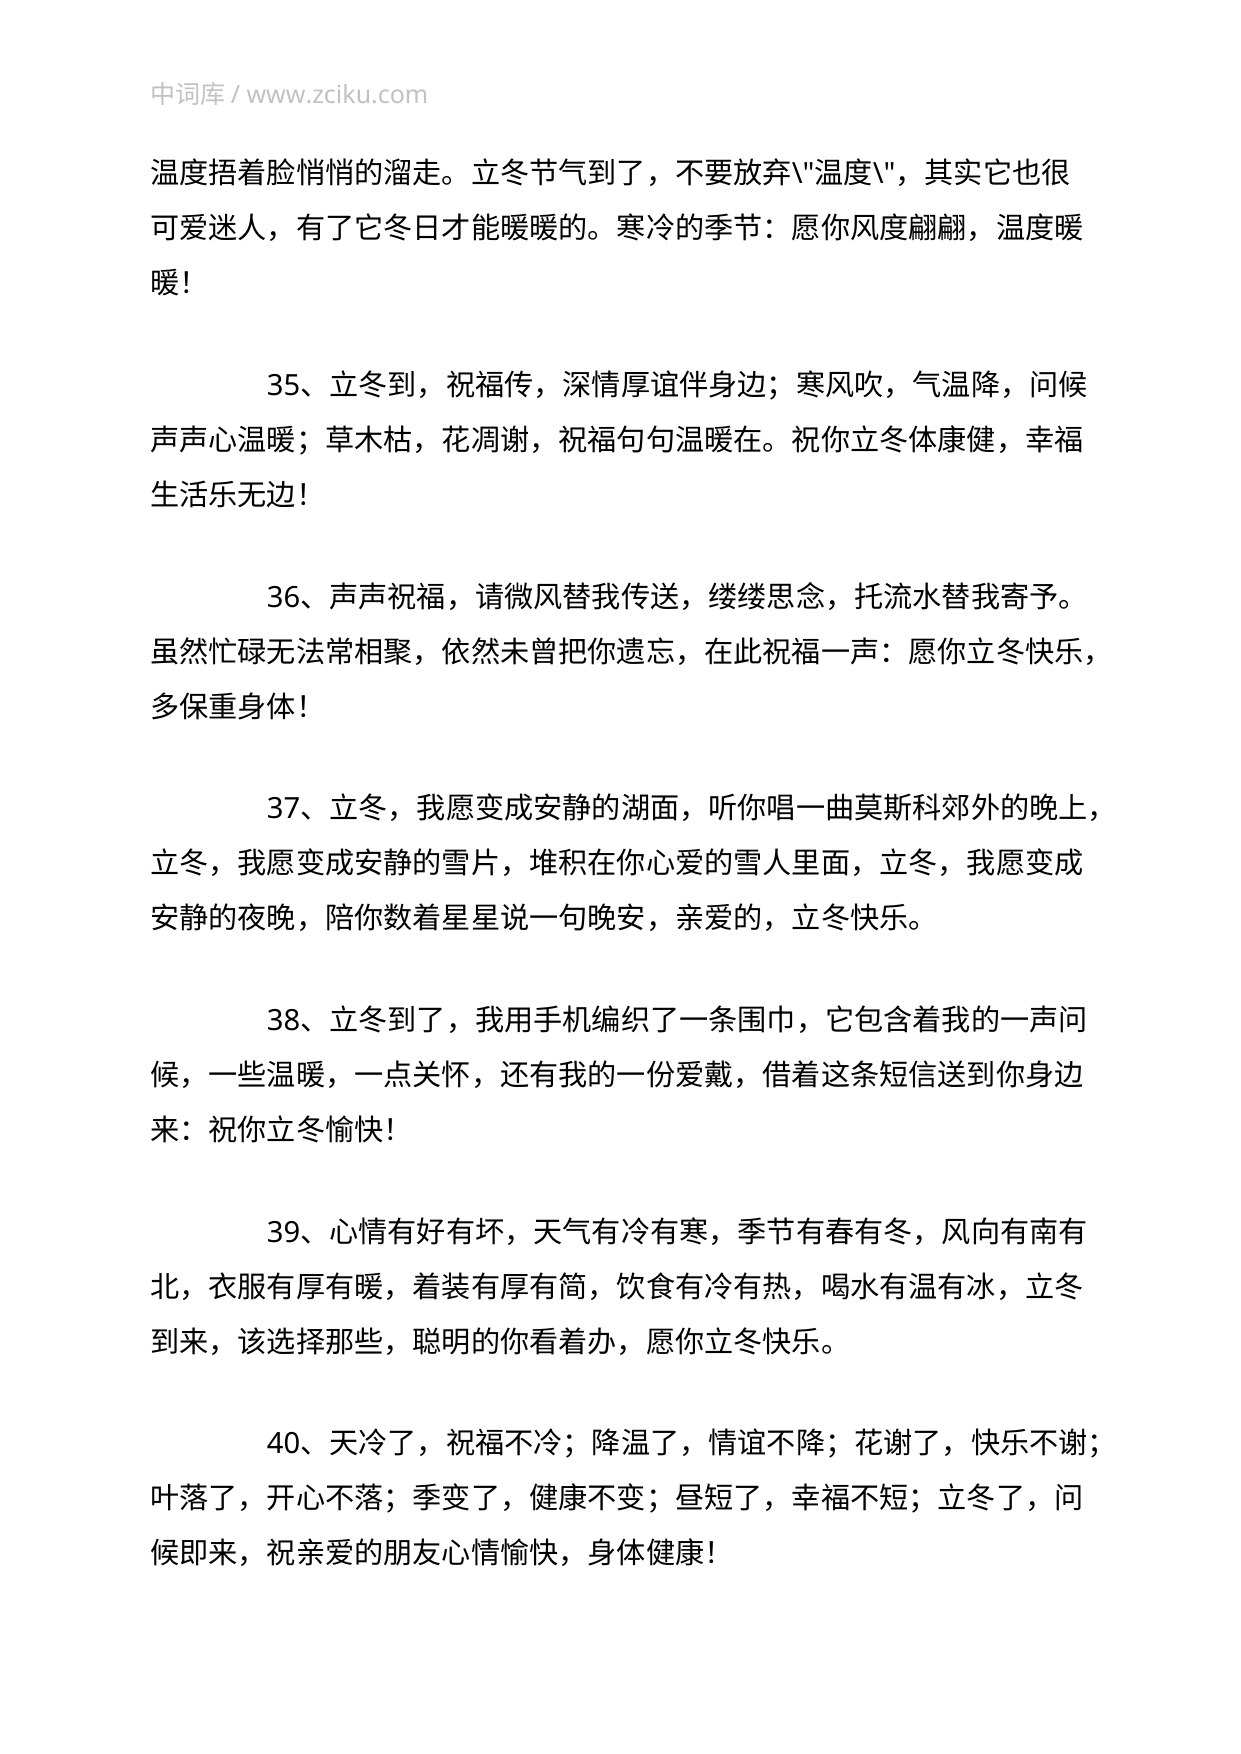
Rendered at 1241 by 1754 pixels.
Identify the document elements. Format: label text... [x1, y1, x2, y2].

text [150, 150, 1090, 302]
text 35、立冬到，祝福传，深情厚谊伴身边；寒风吹，气温降，问候声声心温暖；草木枯，花凋谢，祝福句句温暖在。祝你立冬体康健，幸福生活乐无边！ [150, 362, 1090, 514]
text 38、立冬到了，我用手机编织了一条围巾，它包含着我的一声问候，一些温暖，一点关怀，还有我的一份爱戴，借着这条短信送到你身边来：祝你立冬愉快！ [150, 997, 1090, 1149]
text 37、立冬，我愿变成安静的湖面，听你唱一曲莫斯科郊外的晚上，立冬，我愿变成安静的雪片，堆积在你心爱的雪人里面，立冬，我愿变成安静的夜晚，陪你数着星星说一句晚安，亲爱的，立冬快乐。 [150, 785, 1090, 937]
text 36、声声祝福，请微风替我传送，缕缕思念，托流水替我寄予。虽然忙碌无法常相聚，依然未曾把你遗忘，在此祝福一声：愿你立冬快乐，多保重身体！ [150, 573, 1090, 726]
text 39、心情有好有坏，天气有冷有寒，季节有春有冬，风向有南有北，衣服有厚有暖，着装有厚有简，饮食有冷有热，喝水有温有冰，立冬到来，该选择那些，聪明的你看着办，愿你立冬快乐。 [150, 1208, 1090, 1361]
text 40、天冷了，祝福不冷；降温了，情谊不降；花谢了，快乐不谢；叶落了，开心不落；季变了，健康不变；昼短了，幸福不短；立冬了，问候即来，祝亲爱的朋友心情愉快，身体健康！ [150, 1420, 1090, 1572]
